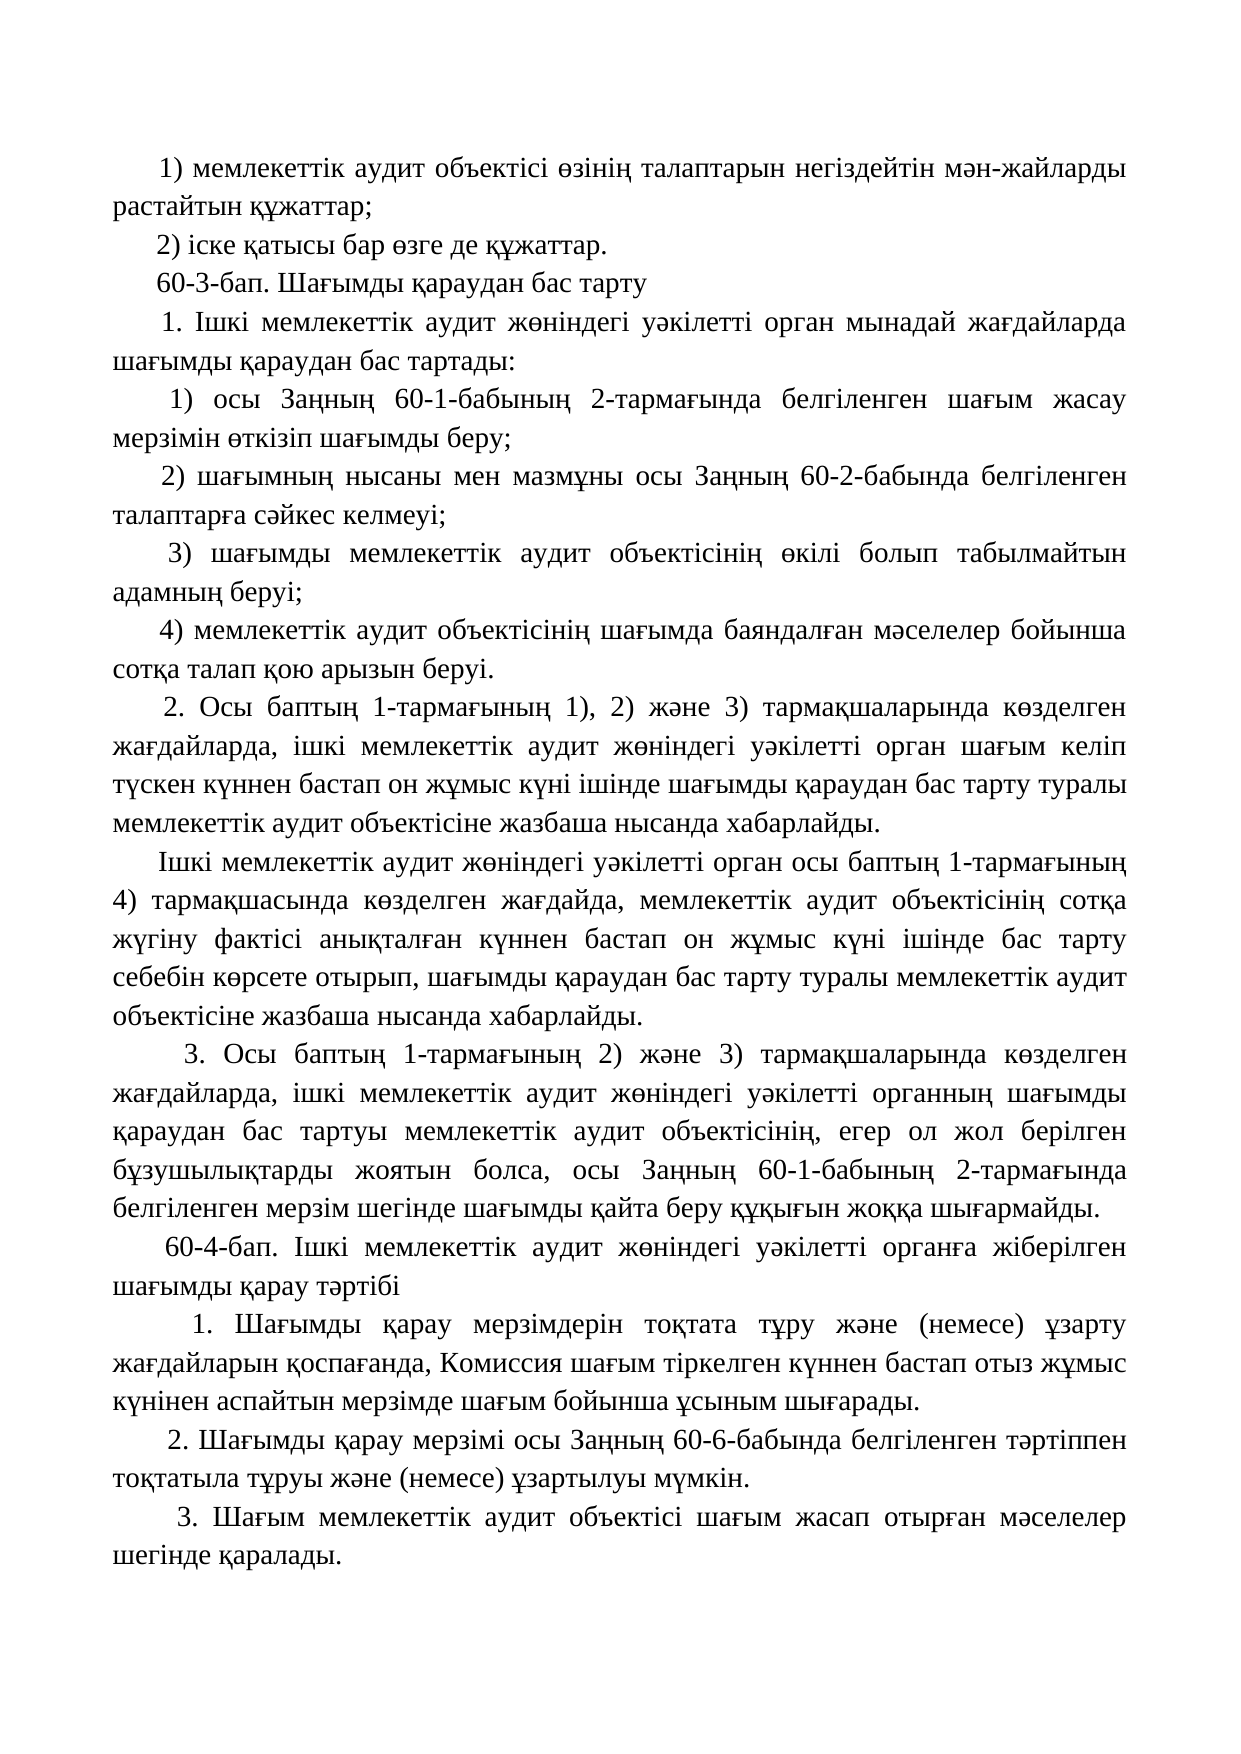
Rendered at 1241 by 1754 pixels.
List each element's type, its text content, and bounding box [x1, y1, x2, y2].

text 3. Шағым мемлекеттік аудит объектісі шағым жасап отырған мәселелер шегінде қаралады. [112, 1499, 1128, 1571]
text 3. Осы баптың 1-тармағының 2) және 3) тармақшаларында көзделген жағдайларда, ішкі мемлекеттік аудит жөніндегі уәкілетті органның шағымды қараудан бас тартуы мемлекеттік аудит объектісінің, егер ол жол берілген бұзушылықтарды жоятын болса, осы Заңның 60-1-бабының 2-тармағында белгіленген мерзім шегінде шағымды қайта беру құқығын жоққа шығармайды. [112, 1036, 1128, 1224]
text 4) мемлекеттік аудит объектісінің шағымда баяндалған мәселелер бойынша сотқа талап қою арызын беруі. [112, 612, 1128, 684]
text 1. Шағымды қарау мерзімдерін тоқтата тұру және (немесе) ұзарту жағдайларын қоспағанда, Комиссия шағым тіркелген күннен бастап отыз жұмыс күнінен аспайтын мерзімде шағым бойынша ұсыным шығарады. [112, 1306, 1128, 1417]
text 2. Шағымды қарау мерзімі осы Заңның 60-6-бабында белгіленген тәртіппен тоқтатыла тұруы және (немесе) ұзартылуы мүмкін. [112, 1422, 1128, 1494]
text 1) осы Заңның 60-1-бабының 2-тармағында белгіленген шағым жасау мерзімін өткізіп шағымды беру; [112, 381, 1128, 453]
text 2. Осы баптың 1-тармағының 1), 2) және 3) тармақшаларында көзделген жағдайларда, ішкі мемлекеттік аудит жөніндегі уәкілетті орган шағым келіп түскен күннен бастап он жұмыс күні ішінде шағымды қараудан бас тарту туралы мемлекеттік аудит объектісіне жазбаша нысанда хабарлайды. [112, 689, 1128, 839]
text 1) мемлекеттік аудит объектісі өзінің талаптарын негіздейтін мән-жайларды растайтын құжаттар; [112, 150, 1128, 222]
text 2) шағымның нысаны мен мазмұны осы Заңның 60-2-бабында белгіленген талаптарға сәйкес келмеуі; [112, 458, 1128, 530]
text Ішкі мемлекеттік аудит жөніндегі уәкілетті орган осы баптың 1-тармағының 4) тармақшасында көзделген жағдайда, мемлекеттік аудит объектісінің сотқа жүгіну фактісі анықталған күннен бастап он жұмыс күні ішінде бас тарту себебін көрсете отырып, шағымды қараудан бас тарту туралы мемлекеттік аудит объектісіне жазбаша нысанда хабарлайды. [112, 844, 1128, 1031]
text 1. Ішкі мемлекеттік аудит жөніндегі уәкілетті орган мынадай жағдайларда шағымды қараудан бас тартады: [112, 304, 1128, 376]
text 60-4-бап. Ішкі мемлекеттік аудит жөніндегі уәкілетті органға жіберілген шағымды қарау тәртібі [112, 1229, 1128, 1301]
text 60-3-бап. Шағымды қараудан бас тарту [112, 266, 1128, 299]
text 2) іске қатысы бар өзге де құжаттар. [112, 227, 1128, 261]
text 3) шағымды мемлекеттік аудит объектісінің өкілі болып табылмайтын адамның беруі; [112, 535, 1128, 607]
